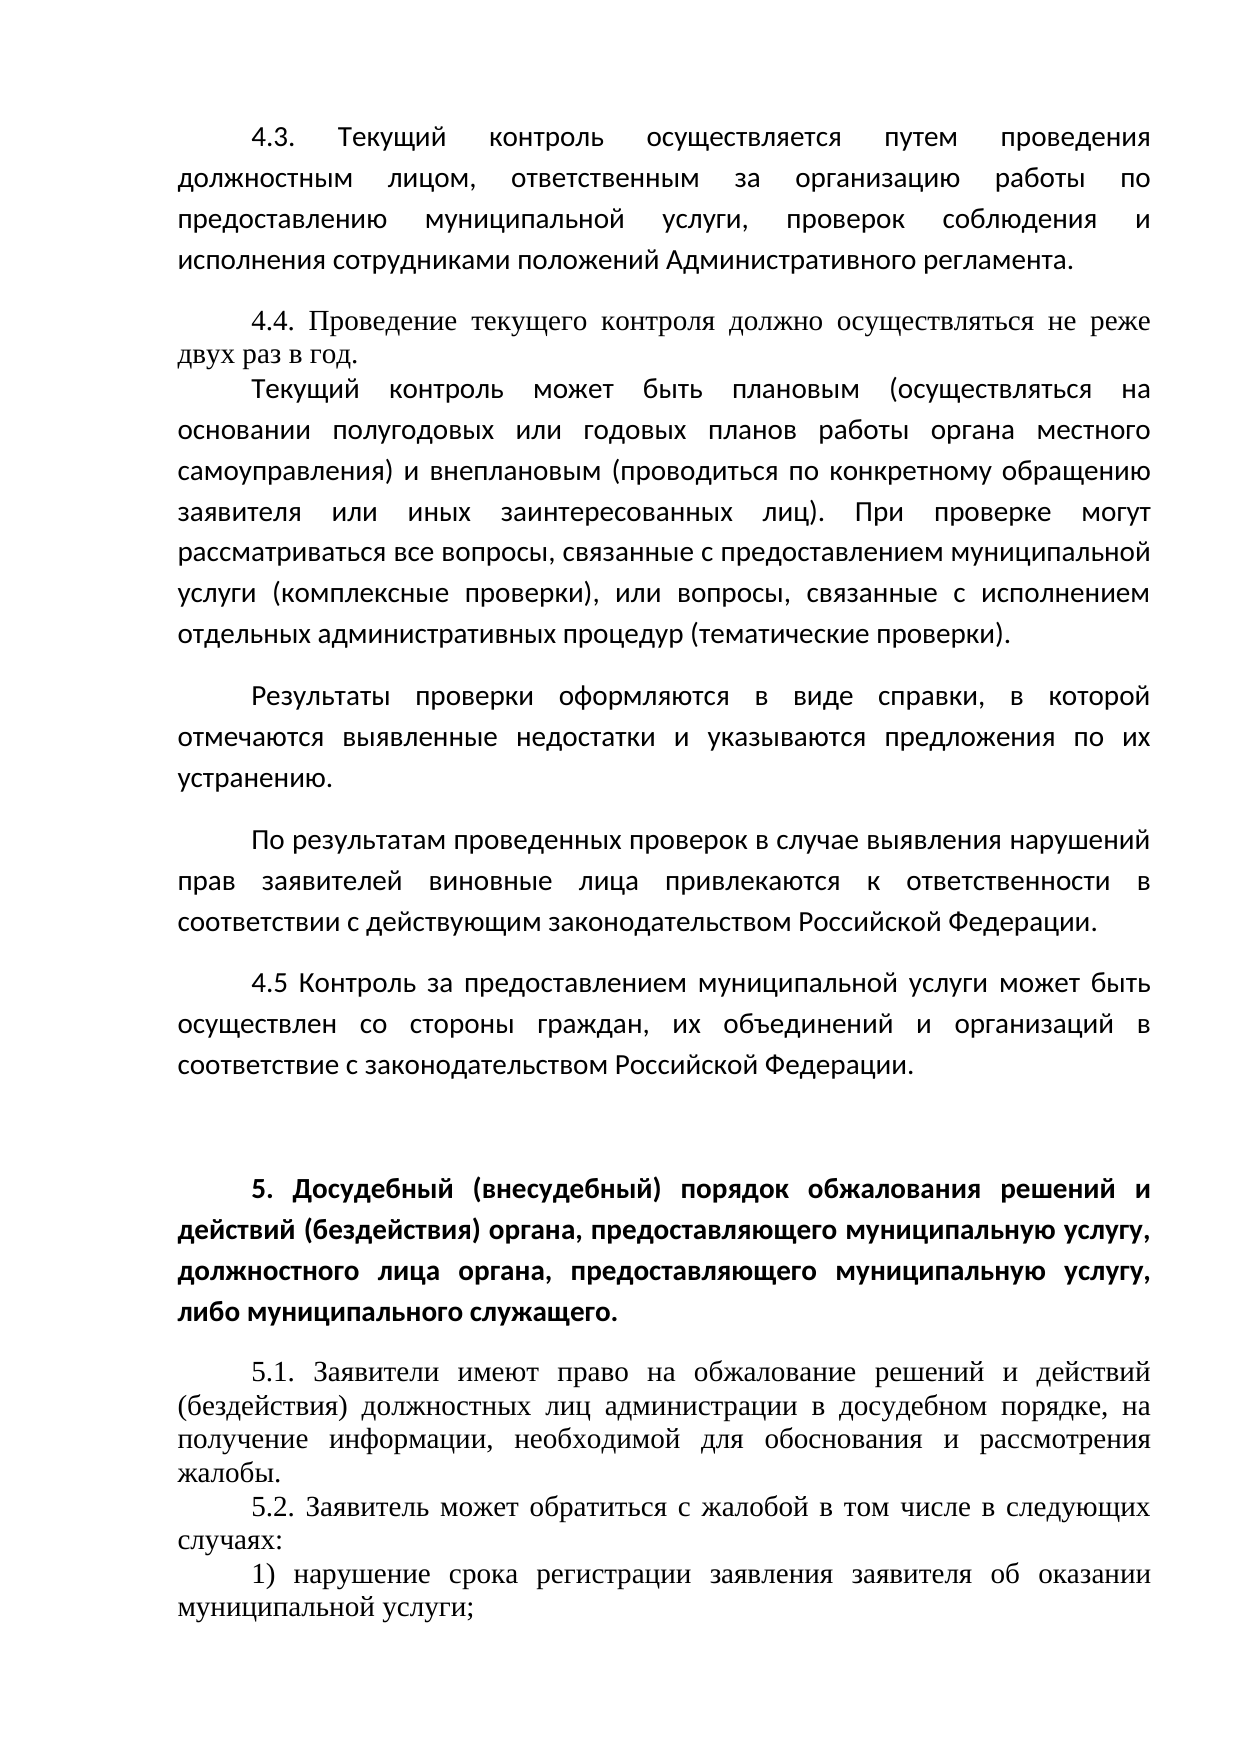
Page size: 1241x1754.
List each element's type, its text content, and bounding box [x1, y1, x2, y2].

text 5.2. Заявитель может обратиться с жалобой в том числе в следующих случаях: [177, 1489, 1152, 1556]
text 5.1. Заявители имеют право на обжалование решений и действий (бездействия) должностных лиц администрации в досудебном порядке, на получение информации, необходимой для обоснования и рассмотрения жалобы. [177, 1354, 1152, 1489]
text Результаты проверки оформляются в виде справки, в которой отмечаются выявленные недостатки и указываются предложения по их устранению. [177, 677, 1152, 795]
title 4.4. Проведение текущего контроля должно осуществляться не реже двух раз в год. [177, 303, 1152, 370]
text 4.3. Текущий контроль осуществляется путем проведения должностным лицом, ответственным за организацию работы по предоставлению муниципальной услуги, проверок соблюдения и исполнения сотрудниками положений Административного регламента. [177, 118, 1152, 277]
text 4.5 Контроль за предоставлением муниципальной услуги может быть осуществлен со стороны граждан, их объединений и организаций в соответствие с законодательством Российской Федерации. [177, 964, 1152, 1082]
text 1) нарушение срока регистрации заявления заявителя об оказании муниципальной услуги; [177, 1556, 1152, 1623]
text 5. Досудебный (внесудебный) порядок обжалования решений и действий (бездействия) органа, предоставляющего муниципальную услугу, должностного лица органа, предоставляющего муниципальную услугу, либо муниципального служащего. [177, 1170, 1152, 1328]
text По результатам проведенных проверок в случае выявления нарушений прав заявителей виновные лица привлекаются к ответственности в соответствии с действующим законодательством Российской Федерации. [177, 821, 1152, 938]
text Текущий контроль может быть плановым (осуществляться на основании полугодовых или годовых планов работы органа местного самоуправления) и внеплановым (проводиться по конкретному обращению заявителя или иных заинтересованных лиц). При проверке могут рассматриваться все вопросы, связанные с предоставлением муниципальной услуги (комплексные проверки), или вопросы, связанные с исполнением отдельных административных процедур (тематические проверки). [177, 370, 1152, 651]
